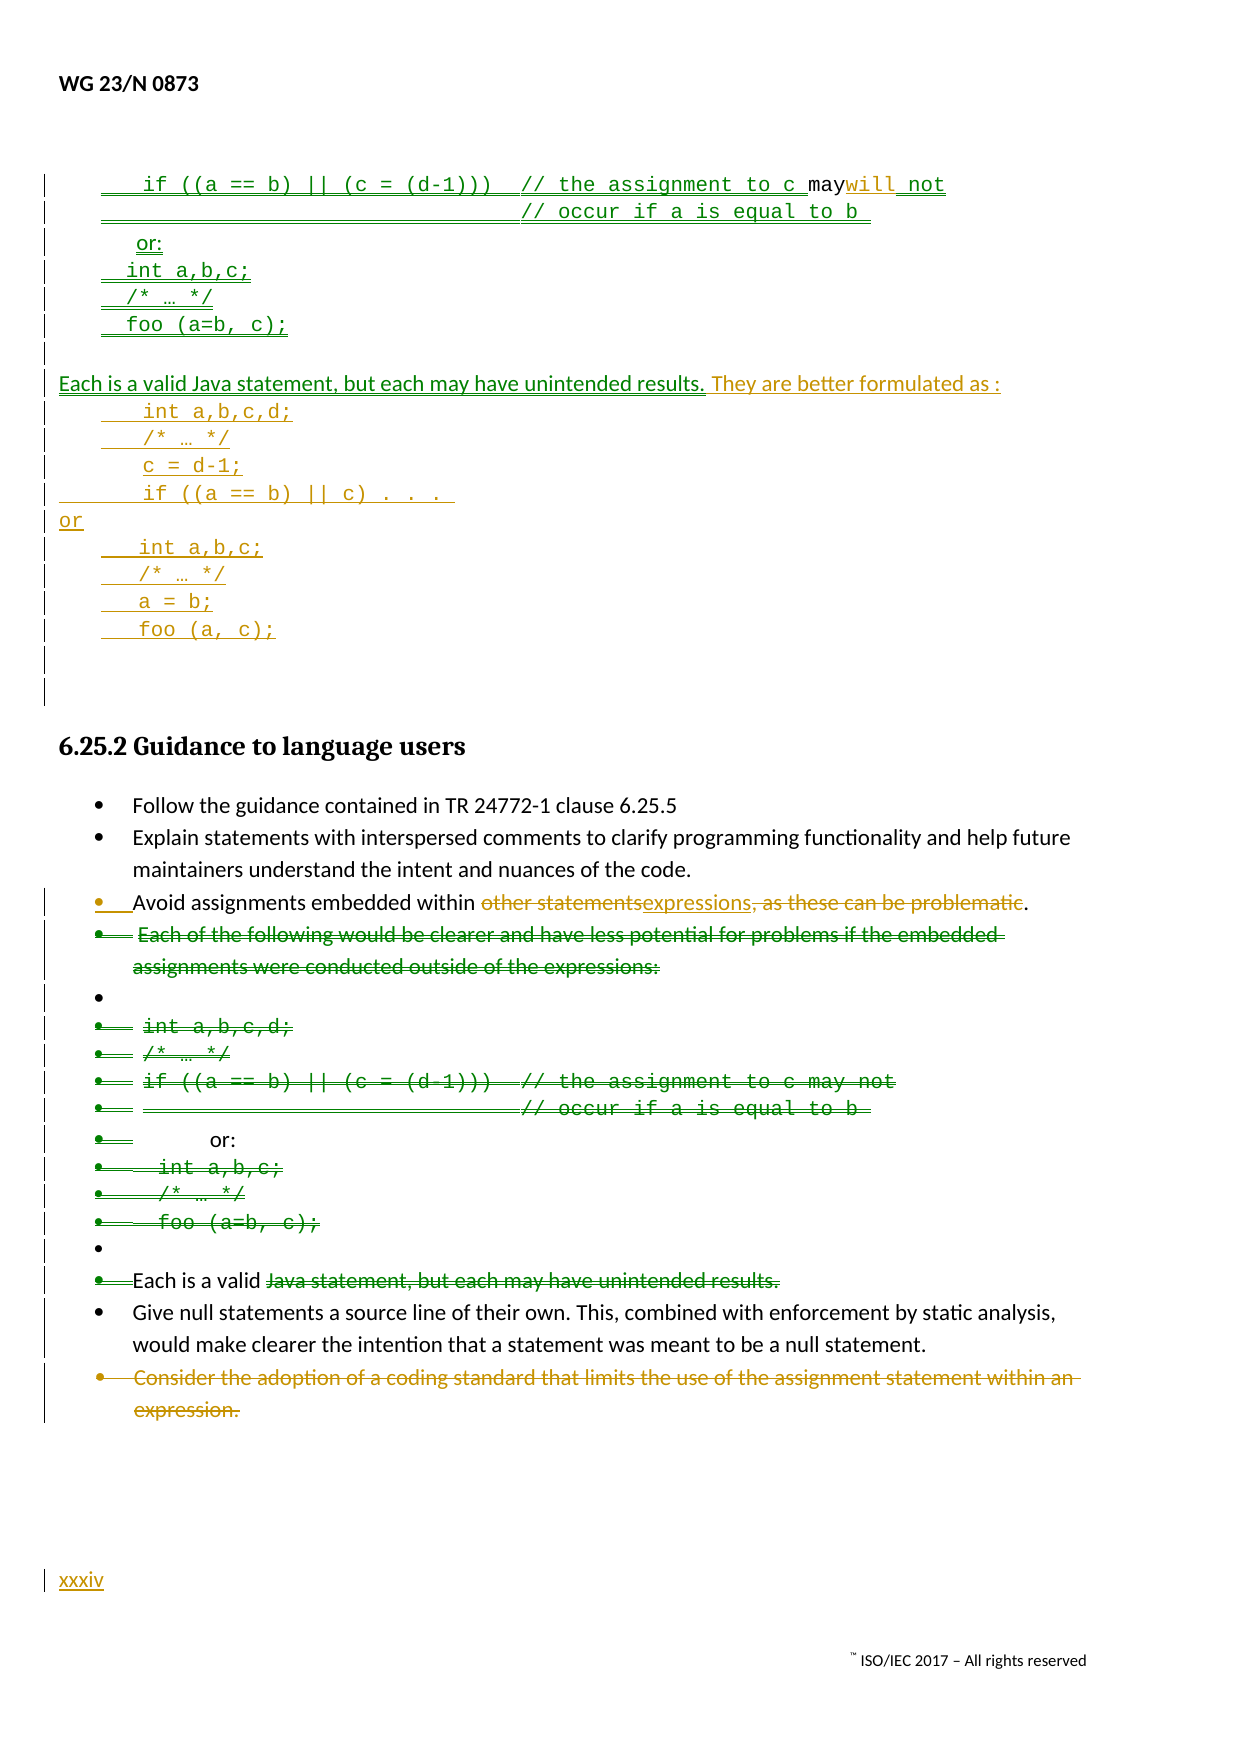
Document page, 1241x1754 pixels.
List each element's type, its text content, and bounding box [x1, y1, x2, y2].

list Avoid assignments embedded within . [95, 888, 1099, 916]
list Give null statements a source line of their own. This, combined with enforcement by static analysis, would make clearer the intention that a statement was meant to be a null statement. [95, 1298, 1099, 1358]
list Follow the guidance contained in TR 24772-1 clause 6.25.5 [95, 791, 1099, 819]
subtitle 6.25.2 Guidance to language users [58, 731, 1099, 762]
list Explain statements with interspersed comments to clarify programming functionality and help future maintainers understand the intent and nuances of the code. [95, 823, 1099, 883]
